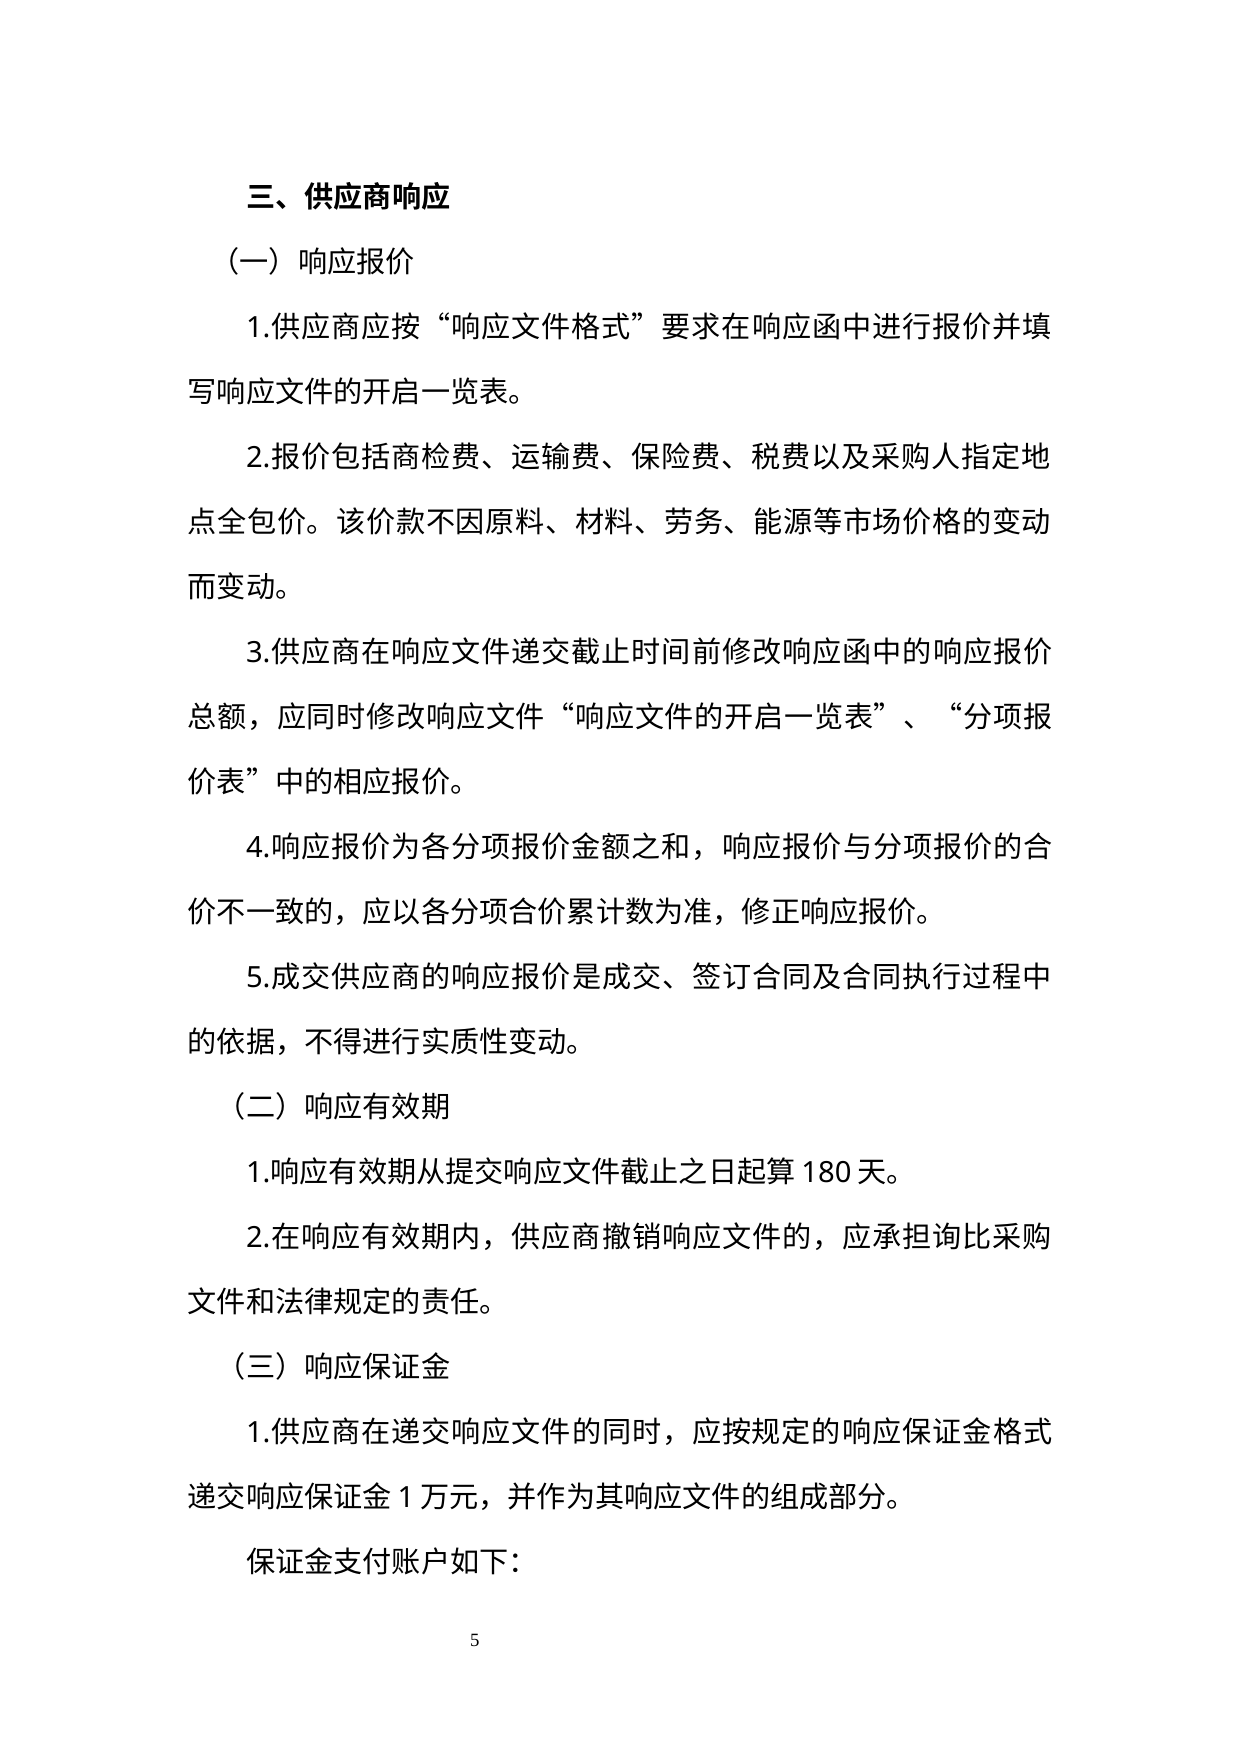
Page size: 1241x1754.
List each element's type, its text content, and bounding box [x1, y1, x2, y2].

list 2.报价包括商检费、运输费、保险费、税费以及采购人指定地点全包价。该价款不因原料、材料、劳务、能源等市场价格的变动而变动。 [187, 422, 1053, 617]
text 2.在响应有效期内，供应商撤销响应文件的，应承担询比采购文件和法律规定的责任。 [187, 1202, 1053, 1332]
text 1.响应有效期从提交响应文件截止之日起算180天。 [187, 1137, 1053, 1202]
list 3.供应商在响应文件递交截止时间前修改响应函中的响应报价总额，应同时修改响应文件“响应文件的开启一览表”、“分项报价表”中的相应报价。 [187, 617, 1053, 812]
text 1.供应商在递交响应文件的同时，应按规定的响应保证金格式递交响应保证金1万元，并作为其响应文件的组成部分。 [187, 1397, 1053, 1527]
text 5.成交供应商的响应报价是成交、签订合同及合同执行过程中的依据，不得进行实质性变动。 [187, 942, 1053, 1072]
subtitle 三、供应商响应 [187, 162, 1053, 227]
text 4.响应报价为各分项报价金额之和，响应报价与分项报价的合价不一致的，应以各分项合价累计数为准，修正响应报价。 [187, 812, 1053, 942]
subtitle （二）响应有效期 [187, 1072, 1053, 1137]
text 保证金支付账户如下： [187, 1527, 1053, 1592]
text （一）响应报价 [187, 227, 1053, 292]
text 1.供应商应按“响应文件格式”要求在响应函中进行报价并填写响应文件的开启一览表。 [187, 292, 1053, 422]
subtitle （三）响应保证金 [187, 1332, 1053, 1397]
